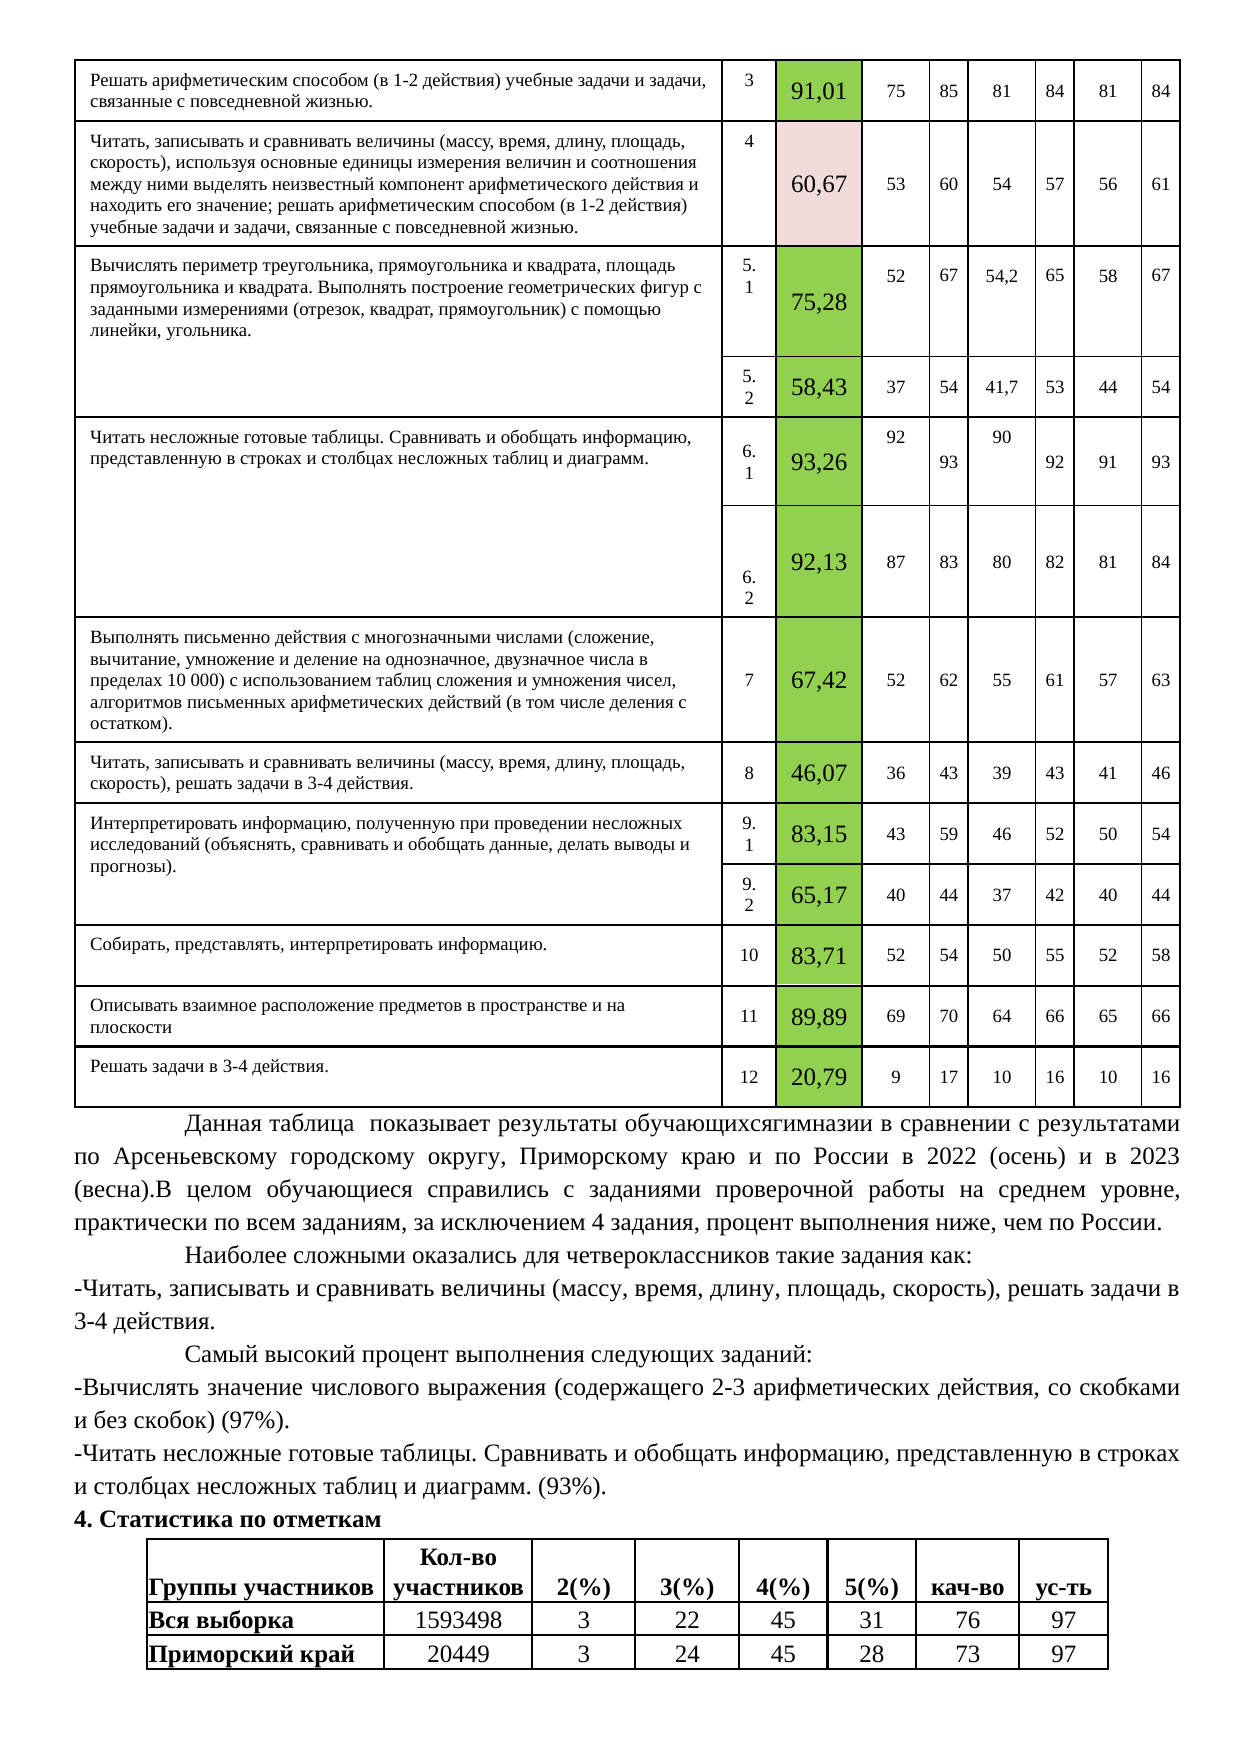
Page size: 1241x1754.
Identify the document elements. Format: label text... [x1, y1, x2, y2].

table_cell 58 [1142, 926, 1179, 984]
table_cell 84 [1142, 61, 1179, 120]
table_cell 5.2 [723, 357, 775, 416]
table_cell 66 [1036, 987, 1073, 1045]
table_cell 58,43 [777, 357, 861, 416]
table_cell 9 [863, 1048, 929, 1106]
table_cell 9.1 [723, 804, 775, 863]
table_cell 54 [1142, 357, 1179, 416]
table_cell 60 [930, 122, 967, 245]
text Данная таблица показывает результаты обучающихсягимназии в сравнении с результатами по Арсеньевскому городскому округу, Приморскому краю и по России в 2022 (осень) и в 2023 (весна).В целом обучающиеся справились с заданиями проверочной работы на среднем уровне, практически по всем заданиям, за исключением 4 задания, процент выполнения ниже, чем по России. [74, 1108, 1181, 1236]
table_cell 67 [930, 247, 967, 356]
table_cell Решать задачи в 3-4 действия. [76, 1048, 721, 1106]
table_cell 40 [863, 865, 929, 924]
table_header 5(%) [829, 1540, 915, 1601]
table_cell 10 [969, 1048, 1035, 1106]
table_cell 41 [1075, 743, 1141, 802]
table_cell 84 [1036, 61, 1073, 120]
table_cell 37 [969, 865, 1035, 924]
table_cell 46,07 [777, 743, 861, 802]
table_cell 17 [930, 1048, 967, 1106]
table_cell 61 [1036, 618, 1073, 741]
table_header ус-ть [1020, 1540, 1107, 1601]
table_cell 75 [863, 61, 929, 120]
table_cell 92 [1036, 418, 1073, 505]
table_cell Выполнять письменно действия с многозначными числами (сложение, вычитание, умножение и деление на однозначное, двузначное числа в пределах 10 000) с использованием таблиц сложения и умножения чисел, алгоритмов письменных арифметических действий (в том числе деления с остатком). [76, 618, 721, 741]
text -Читать несложные готовые таблицы. Сравнивать и обобщать информацию, представленную в строках и столбцах несложных таблиц и диаграмм. (93%). [74, 1438, 1181, 1500]
table_cell 37 [863, 357, 929, 416]
table_cell Читать, записывать и сравнивать величины (массу, время, длину, площадь, скорость), решать задачи в 3-4 действия. [76, 743, 721, 802]
table_cell 65 [1075, 987, 1141, 1045]
table_header Группы участников [148, 1540, 383, 1601]
table_cell 83,15 [777, 804, 861, 863]
table_cell 63 [1142, 618, 1179, 741]
table_cell 44 [930, 865, 967, 924]
table_cell 3 [533, 1636, 634, 1667]
table_cell 69 [863, 987, 929, 1045]
table_cell 59 [930, 804, 967, 863]
table_cell 44 [1142, 865, 1179, 924]
table_cell 54,2 [969, 247, 1035, 356]
table_cell 52 [863, 926, 929, 984]
table_cell 40 [1075, 865, 1141, 924]
table_cell 45 [740, 1636, 826, 1667]
table_cell 58 [1075, 247, 1141, 356]
table_cell 89,89 [777, 987, 861, 1045]
table_cell 92,13 [777, 506, 861, 616]
table_cell 42 [1036, 865, 1073, 924]
table_cell Читать, записывать и сравнивать величины (массу, время, длину, площадь, скорость), используя основные единицы измерения величин и соотношения между ними выделять неизвестный компонент арифметического действия и находить его значение; решать арифметическим способом (в 1-2 действия) учебные задачи и задачи, связанные с повседневной жизнью. [76, 122, 721, 245]
table_header Кол-во участников [385, 1540, 531, 1601]
table_cell 53 [863, 122, 929, 245]
table_cell 16 [1036, 1048, 1073, 1106]
table_cell 73 [917, 1636, 1018, 1667]
table_cell Описывать взаимное расположение предметов в пространстве и на плоскости [76, 987, 721, 1045]
table_cell 55 [1036, 926, 1073, 984]
table_cell 64 [969, 987, 1035, 1045]
table_header 3(%) [636, 1540, 738, 1601]
table_cell Вся выборка [148, 1603, 383, 1634]
table_cell 53 [1036, 357, 1073, 416]
table_cell 97 [1020, 1636, 1107, 1667]
table_cell 20449 [385, 1636, 531, 1667]
table_cell 54 [969, 122, 1035, 245]
table_cell 61 [1142, 122, 1179, 245]
table_cell 65 [1036, 247, 1073, 356]
table_cell 85 [930, 61, 967, 120]
table_cell 76 [917, 1603, 1018, 1634]
table_cell 83,71 [777, 926, 861, 984]
table_cell 44 [1075, 357, 1141, 416]
table_cell Решать арифметическим способом (в 1-2 действия) учебные задачи и задачи, связанные с повседневной жизнью. [76, 61, 721, 120]
table_cell Приморский край [148, 1636, 383, 1667]
table_cell 80 [969, 506, 1035, 616]
table_cell 56 [1075, 122, 1141, 245]
table_cell 90 [969, 418, 1035, 505]
table_cell 66 [1142, 987, 1179, 1045]
table_cell Вычислять периметр треугольника, прямоугольника и квадрата, площадь прямоугольника и квадрата. Выполнять построение геометрических фигур с заданными измерениями (отрезок, квадрат, прямоугольник) с помощью линейки, угольника. [76, 247, 721, 416]
table_cell 11 [723, 987, 775, 1045]
table_cell 97 [1020, 1603, 1107, 1634]
text 4. Статистика по отметкам [74, 1504, 1181, 1533]
table_cell 46 [1142, 743, 1179, 802]
table_cell 55 [969, 618, 1035, 741]
table_cell 75,28 [777, 247, 861, 356]
table_cell 52 [1075, 926, 1141, 984]
table_cell 57 [1036, 122, 1073, 245]
table_cell 43 [930, 743, 967, 802]
table_cell 54 [930, 357, 967, 416]
table_cell 6.1 [723, 418, 775, 505]
table_cell 6.2 [723, 506, 775, 616]
table_cell 81 [969, 61, 1035, 120]
table_cell 54 [930, 926, 967, 984]
table_cell 62 [930, 618, 967, 741]
table_cell Интерпретировать информацию, полученную при проведении несложных исследований (объяснять, сравнивать и обобщать данные, делать выводы и прогнозы). [76, 804, 721, 924]
table_cell 46 [969, 804, 1035, 863]
table_cell 1593498 [385, 1603, 531, 1634]
table_cell 81 [1075, 61, 1141, 120]
table_cell 92 [863, 418, 929, 505]
text Наиболее сложными оказались для четвероклассников такие задания как: [74, 1240, 1181, 1269]
text Самый высокий процент выполнения следующих заданий: [74, 1339, 1181, 1368]
table_header 2(%) [533, 1540, 634, 1601]
table_cell 5.1 [723, 247, 775, 356]
table_cell 52 [1036, 804, 1073, 863]
table_cell 10 [723, 926, 775, 984]
table_header кач-во [917, 1540, 1018, 1601]
table_cell 54 [1142, 804, 1179, 863]
table_cell 70 [930, 987, 967, 1045]
table_cell 39 [969, 743, 1035, 802]
table_cell 93 [1142, 418, 1179, 505]
table_cell 36 [863, 743, 929, 802]
table_cell 65,17 [777, 865, 861, 924]
table_cell 57 [1075, 618, 1141, 741]
table_cell 41,7 [969, 357, 1035, 416]
table_cell 52 [863, 618, 929, 741]
table_cell 4 [723, 122, 775, 245]
table_cell 50 [1075, 804, 1141, 863]
table_cell 3 [533, 1603, 634, 1634]
table_cell Собирать, представлять, интерпретировать информацию. [76, 926, 721, 984]
table_cell Читать несложные готовые таблицы. Сравнивать и обобщать информацию, представленную в строках и столбцах несложных таблиц и диаграмм. [76, 418, 721, 616]
table_cell 12 [723, 1048, 775, 1106]
table_cell 67 [1142, 247, 1179, 356]
table_cell 84 [1142, 506, 1179, 616]
table_cell 31 [829, 1603, 915, 1634]
table_cell 91 [1075, 418, 1141, 505]
table_cell 20,79 [777, 1048, 861, 1106]
text -Читать, записывать и сравнивать величины (массу, время, длину, площадь, скорость), решать задачи в 3-4 действия. [74, 1273, 1181, 1335]
table_cell 87 [863, 506, 929, 616]
table_cell 81 [1075, 506, 1141, 616]
table_cell 16 [1142, 1048, 1179, 1106]
table_cell 43 [1036, 743, 1073, 802]
table_cell 50 [969, 926, 1035, 984]
table_cell 8 [723, 743, 775, 802]
table_cell 93 [930, 418, 967, 505]
table_cell 9.2 [723, 865, 775, 924]
table_cell 7 [723, 618, 775, 741]
table_cell 91,01 [777, 61, 861, 120]
text -Вычислять значение числового выражения (содержащего 2-3 арифметических действия, со скобками и без скобок) (97%). [74, 1372, 1181, 1434]
table_cell 93,26 [777, 418, 861, 505]
table_cell 60,67 [777, 122, 861, 245]
table_cell 67,42 [777, 618, 861, 741]
table_cell 83 [930, 506, 967, 616]
table_cell 45 [740, 1603, 826, 1634]
table_cell 24 [636, 1636, 738, 1667]
table_cell 3 [723, 61, 775, 120]
table_cell 82 [1036, 506, 1073, 616]
table_cell 43 [863, 804, 929, 863]
table_cell 52 [863, 247, 929, 356]
table_cell 28 [829, 1636, 915, 1667]
table_cell 10 [1075, 1048, 1141, 1106]
table_header 4(%) [740, 1540, 826, 1601]
table_cell 22 [636, 1603, 738, 1634]
